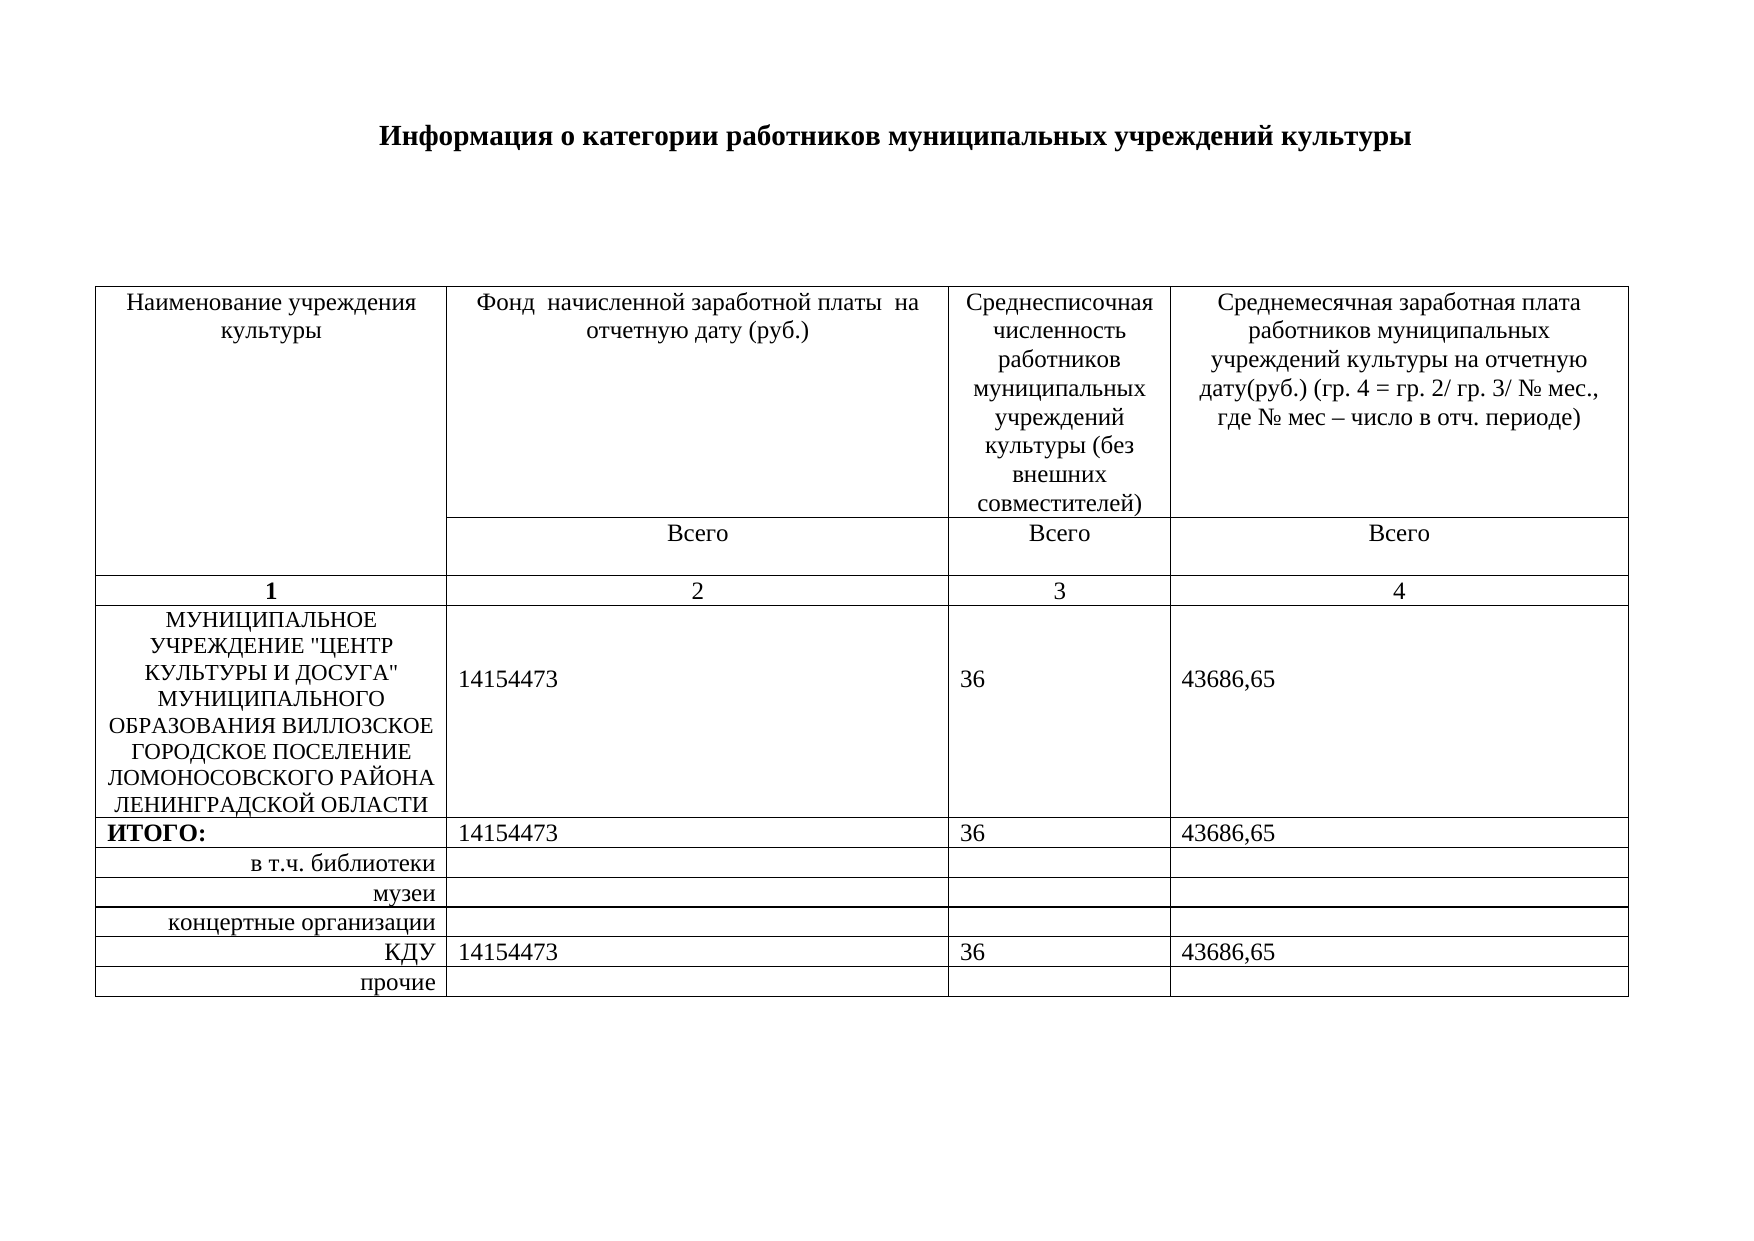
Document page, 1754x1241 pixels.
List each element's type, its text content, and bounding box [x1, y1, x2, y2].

table_cell в т.ч. библиотеки [96, 848, 446, 877]
table_cell [447, 967, 948, 996]
table_cell концертные организации [96, 908, 446, 936]
table_cell прочие [96, 967, 446, 996]
table_cell [1171, 878, 1628, 906]
table_cell 43686,65 [1171, 937, 1628, 966]
table_cell 2 [447, 576, 948, 605]
text Информация о категории работников муниципальных учреждений культуры [156, 118, 1636, 152]
table_cell [949, 878, 1170, 906]
table_cell [949, 848, 1170, 877]
table_cell музеи [96, 878, 446, 906]
table_cell [949, 967, 1170, 996]
table_cell Всего [447, 518, 948, 575]
table_header Фонд начисленной заработной платы на отчетную дату (руб.) [447, 287, 948, 517]
table_cell 4 [1171, 576, 1628, 605]
table_cell 36 [949, 937, 1170, 966]
table_cell 43686,65 [1171, 818, 1628, 847]
table_cell [1171, 967, 1628, 996]
table_cell 43686,65 [1171, 606, 1628, 817]
table_header Наименование учреждения культуры [96, 287, 446, 575]
table_cell Всего [1171, 518, 1628, 575]
table_cell ИТОГО: [96, 818, 446, 847]
table_cell 14154473 [447, 818, 948, 847]
table_cell 1 [96, 576, 446, 605]
table_cell [447, 878, 948, 906]
table_header Среднемесячная заработная плата работников муниципальных учреждений культуры на отчетную дату(руб.) (гр. 4 = гр. 2/ гр. 3/ № мес., где № мес – число в отч. периоде) [1171, 287, 1628, 517]
table_cell 3 [949, 576, 1170, 605]
table_cell [1171, 848, 1628, 877]
table_cell 36 [949, 606, 1170, 817]
table_cell [949, 908, 1170, 936]
table_cell Всего [949, 518, 1170, 575]
table_cell [447, 848, 948, 877]
table_cell 14154473 [447, 606, 948, 817]
table_cell [1171, 908, 1628, 936]
table_cell 14154473 [447, 937, 948, 966]
table_cell КДУ [96, 937, 446, 966]
table_cell [447, 908, 948, 936]
table_header Среднесписочная численность работников муниципальных учреждений культуры (без внешних совместителей) [949, 287, 1170, 517]
table_cell МУНИЦИПАЛЬНОЕ УЧРЕЖДЕНИЕ "ЦЕНТР КУЛЬТУРЫ И ДОСУГА" МУНИЦИПАЛЬНОГО ОБРАЗОВАНИЯ ВИЛЛОЗСКОЕ ГОРОДСКОЕ ПОСЕЛЕНИЕ ЛОМОНОСОВСКОГО РАЙОНА ЛЕНИНГРАДСКОЙ ОБЛАСТИ [96, 606, 446, 817]
table_cell 36 [949, 818, 1170, 847]
